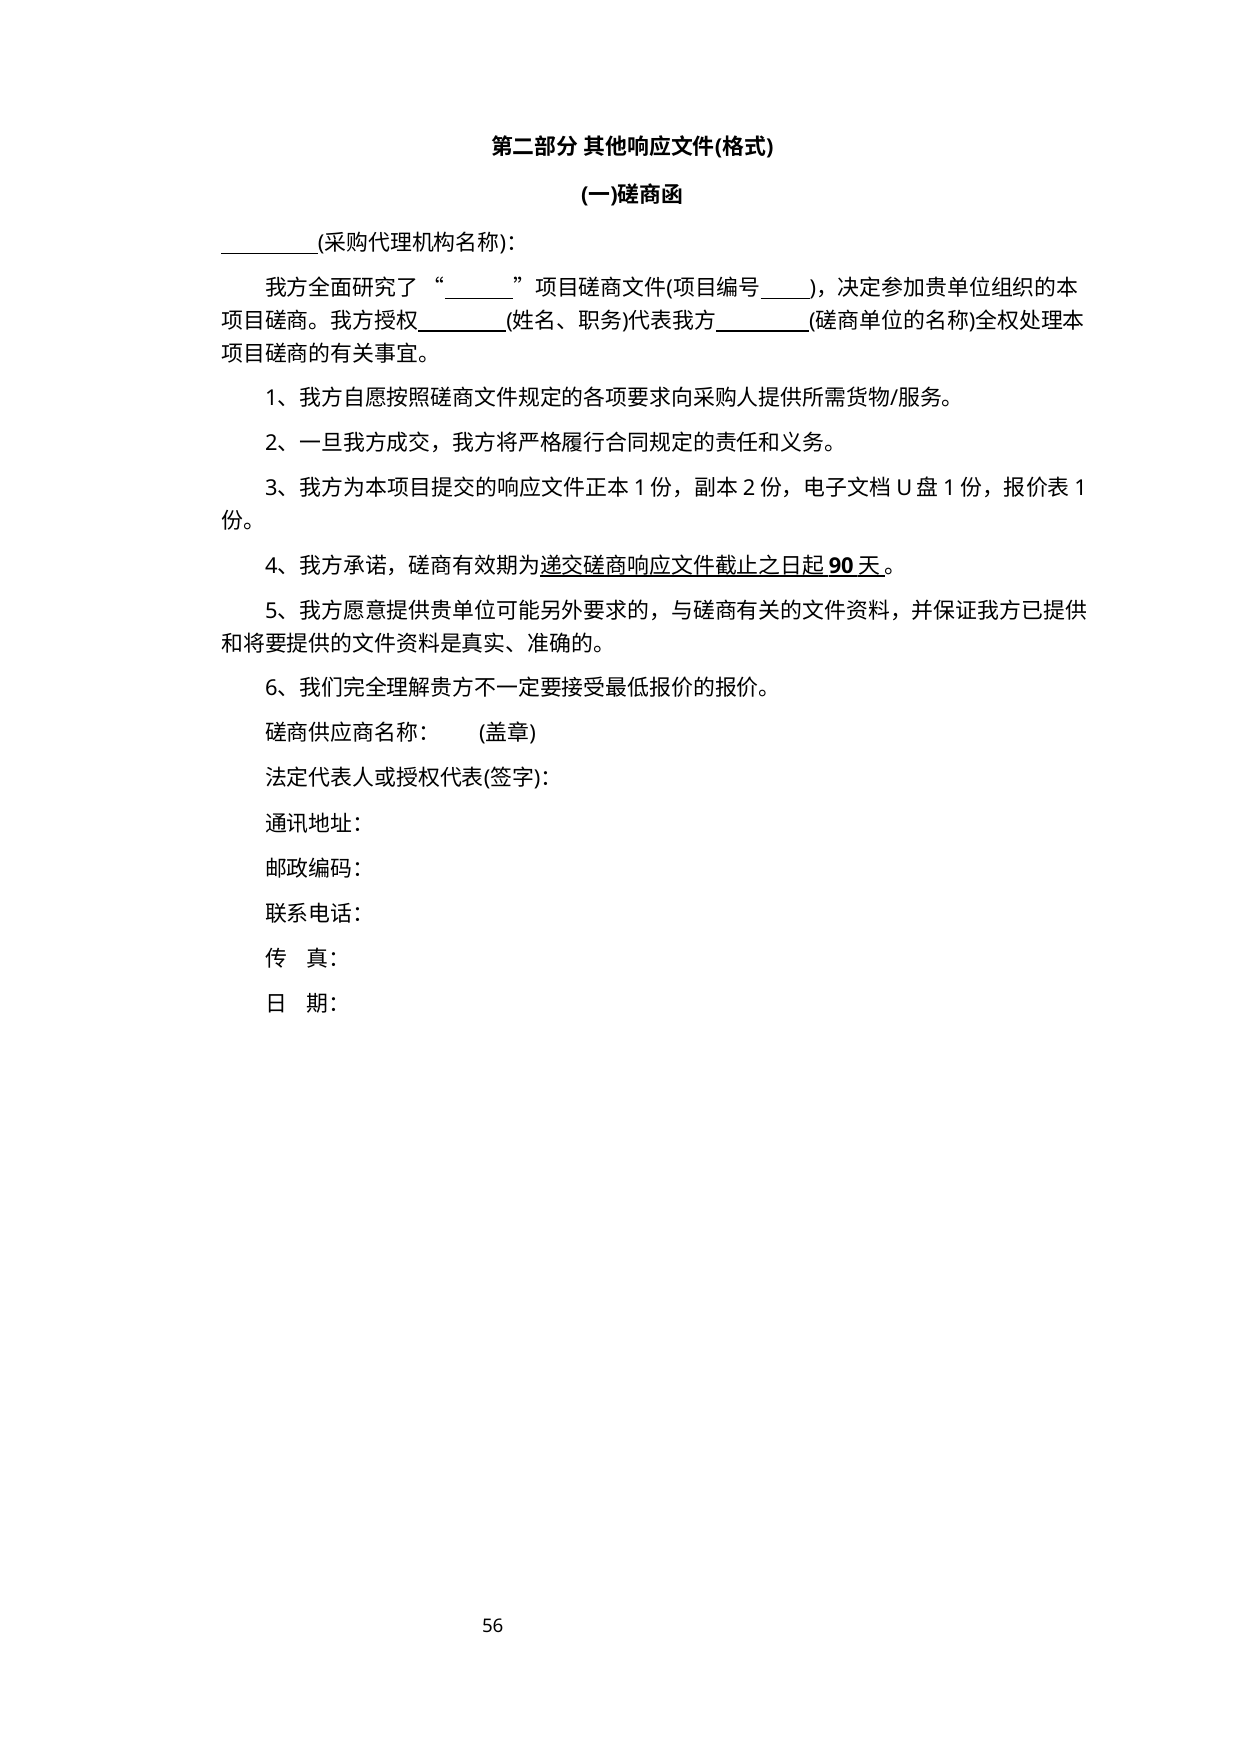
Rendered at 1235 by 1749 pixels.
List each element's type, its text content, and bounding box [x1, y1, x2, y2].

text 联系电话： [221, 895, 1087, 928]
text (采购代理机构名称)： [221, 225, 1087, 258]
text 磋商供应商名称： (盖章) [221, 715, 1087, 748]
text 邮政编码： [221, 850, 1087, 883]
text 日 期：(二)供应商基本情况表 [221, 985, 1087, 1018]
text 传 真： [221, 940, 1087, 973]
text 法定代表人或授权代表(签字)： [221, 760, 1087, 793]
text (一)磋商函 [177, 177, 1087, 209]
text 4、我方承诺，磋商有效期为递交磋商响应文件截止之日起90天 。 [221, 548, 1087, 580]
text 5、我方愿意提供贵单位可能另外要求的，与磋商有关的文件资料，并保证我方已提供和将要提供的文件资料是真实、准确的。 [221, 593, 1087, 658]
text 6、我们完全理解贵方不一定要接受最低报价的报价。 [221, 670, 1087, 703]
text 3、我方为本项目提交的响应文件正本1份，副本2份，电子文档U盘1份，报价表1份。 [221, 470, 1087, 535]
text 我方全面研究了 “ ”项目磋商文件(项目编号 )，决定参加贵单位组织的本项目磋商。我方授权 (姓名、职务)代表我方 (磋商单位的名称)全权处理本项目磋商的有关事宜。 [221, 270, 1087, 368]
text 1、我方自愿按照磋商文件规定的各项要求向采购人提供所需货物/服务。 [221, 380, 1087, 413]
text 通讯地址： [221, 805, 1087, 838]
text 第二部分 其他响应文件(格式) [177, 128, 1087, 161]
text 2、一旦我方成交，我方将严格履行合同规定的责任和义务。 [221, 425, 1087, 458]
